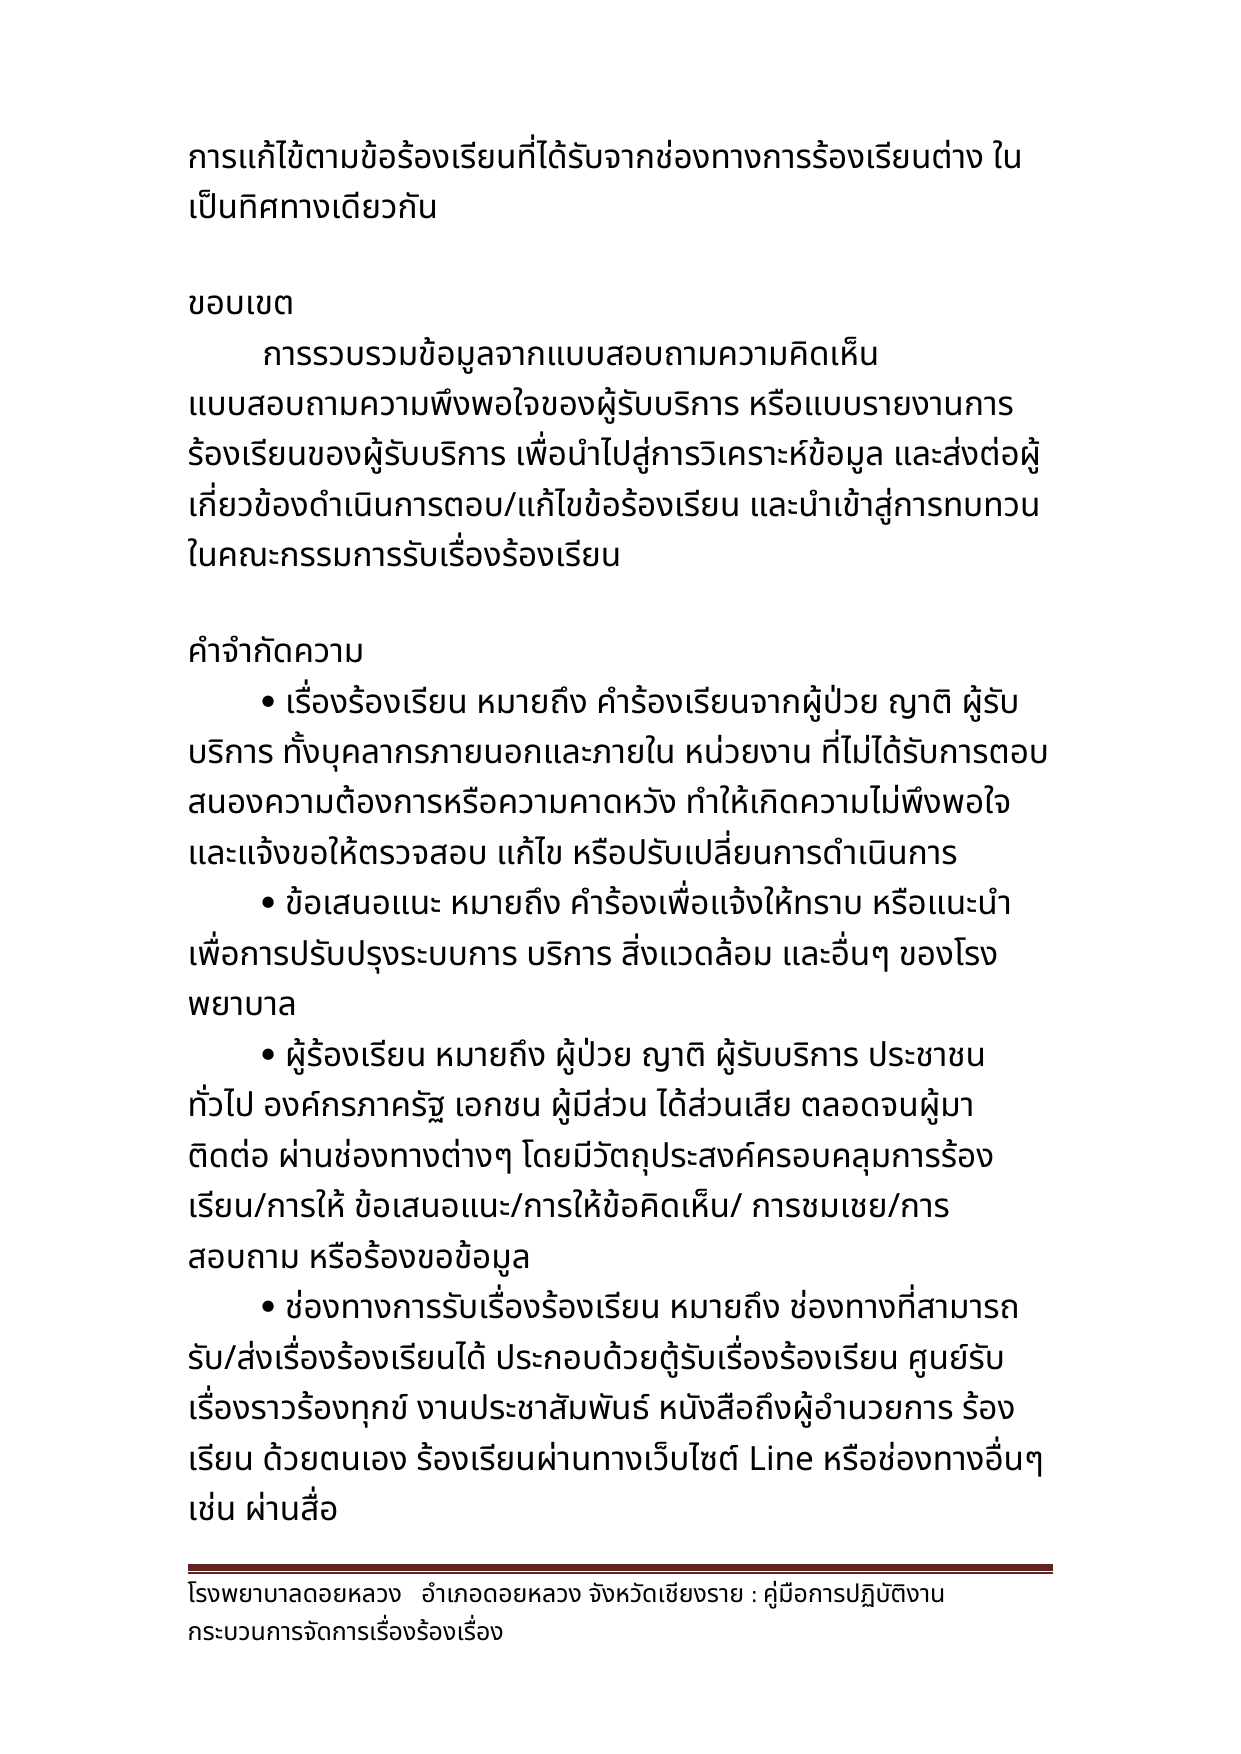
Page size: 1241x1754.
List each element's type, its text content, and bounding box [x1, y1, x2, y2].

text ข้อเสนอแนะ หมายถึง คำร้องเพื่อแจ้งให้ทราบ หรือแนะนำเพื่อการปรับปรุงระบบการ บริการ สิ่งแวดล้อม และอื่นๆ ของโรงพยาบาล [187, 879, 1053, 1031]
text ผู้ร้องเรียน หมายถึง ผู้ป่วย ญาติ ผู้รับบริการ ประชาชนทั่วไป องค์กรภาครัฐ เอกชน ผู้มีส่วน ได้ส่วนเสีย ตลอดจนผู้มาติดต่อ ผ่านช่องทางต่างๆ โดยมีวัตถุประสงค์ครอบคลุมการร้องเรียน/การให้ ข้อเสนอแนะ/การให้ข้อคิดเห็น/ การชมเชย/การสอบถาม หรือร้องขอข้อมูล [187, 1031, 1053, 1283]
text เรื่องร้องเรียน หมายถึง คำร้องเรียนจากผู้ป่วย ญาติ ผู้รับบริการ ทั้งบุคลากรภายนอกและภายใน หน่วยงาน ที่ไม่ได้รับการตอบสนองความต้องการหรือความคาดหวัง ทำให้เกิดความไม่พึงพอใจ และแจ้งขอให้ตรวจสอบ แก้ไข หรือปรับเปลี่ยนการดำเนินการ [187, 678, 1053, 879]
text ขอบเขต [187, 279, 1053, 329]
text คำจำกัดความ [187, 627, 1053, 678]
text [187, 133, 1053, 234]
text การรวบรวมข้อมูลจากแบบสอบถามความคิดเห็น แบบสอบถามความพึงพอใจของผู้รับบริการ หรือแบบรายงานการร้องเรียนของผู้รับบริการ เพื่อนำไปสู่การวิเคราะห์ข้อมูล และส่งต่อผู้เกี่ยวข้องดำเนินการตอบ/แก้ไขข้อร้องเรียน และนำเข้าสู่การทบทวนในคณะกรรมการรับเรื่องร้องเรียน [187, 329, 1053, 582]
text ช่องทางการรับเรื่องร้องเรียน หมายถึง ช่องทางที่สามารถรับ/ส่งเรื่องร้องเรียนได้ ประกอบด้วยตู้รับเรื่องร้องเรียน ศูนย์รับเรื่องราวร้องทุกข์ งานประชาสัมพันธ์ หนังสือถึงผู้อำนวยการ ร้องเรียน ด้วยตนเอง ร้องเรียนผ่านทางเว็บไซต์ Line หรือช่องทางอื่นๆ เช่น ผ่านสื่อ [187, 1283, 1053, 1536]
